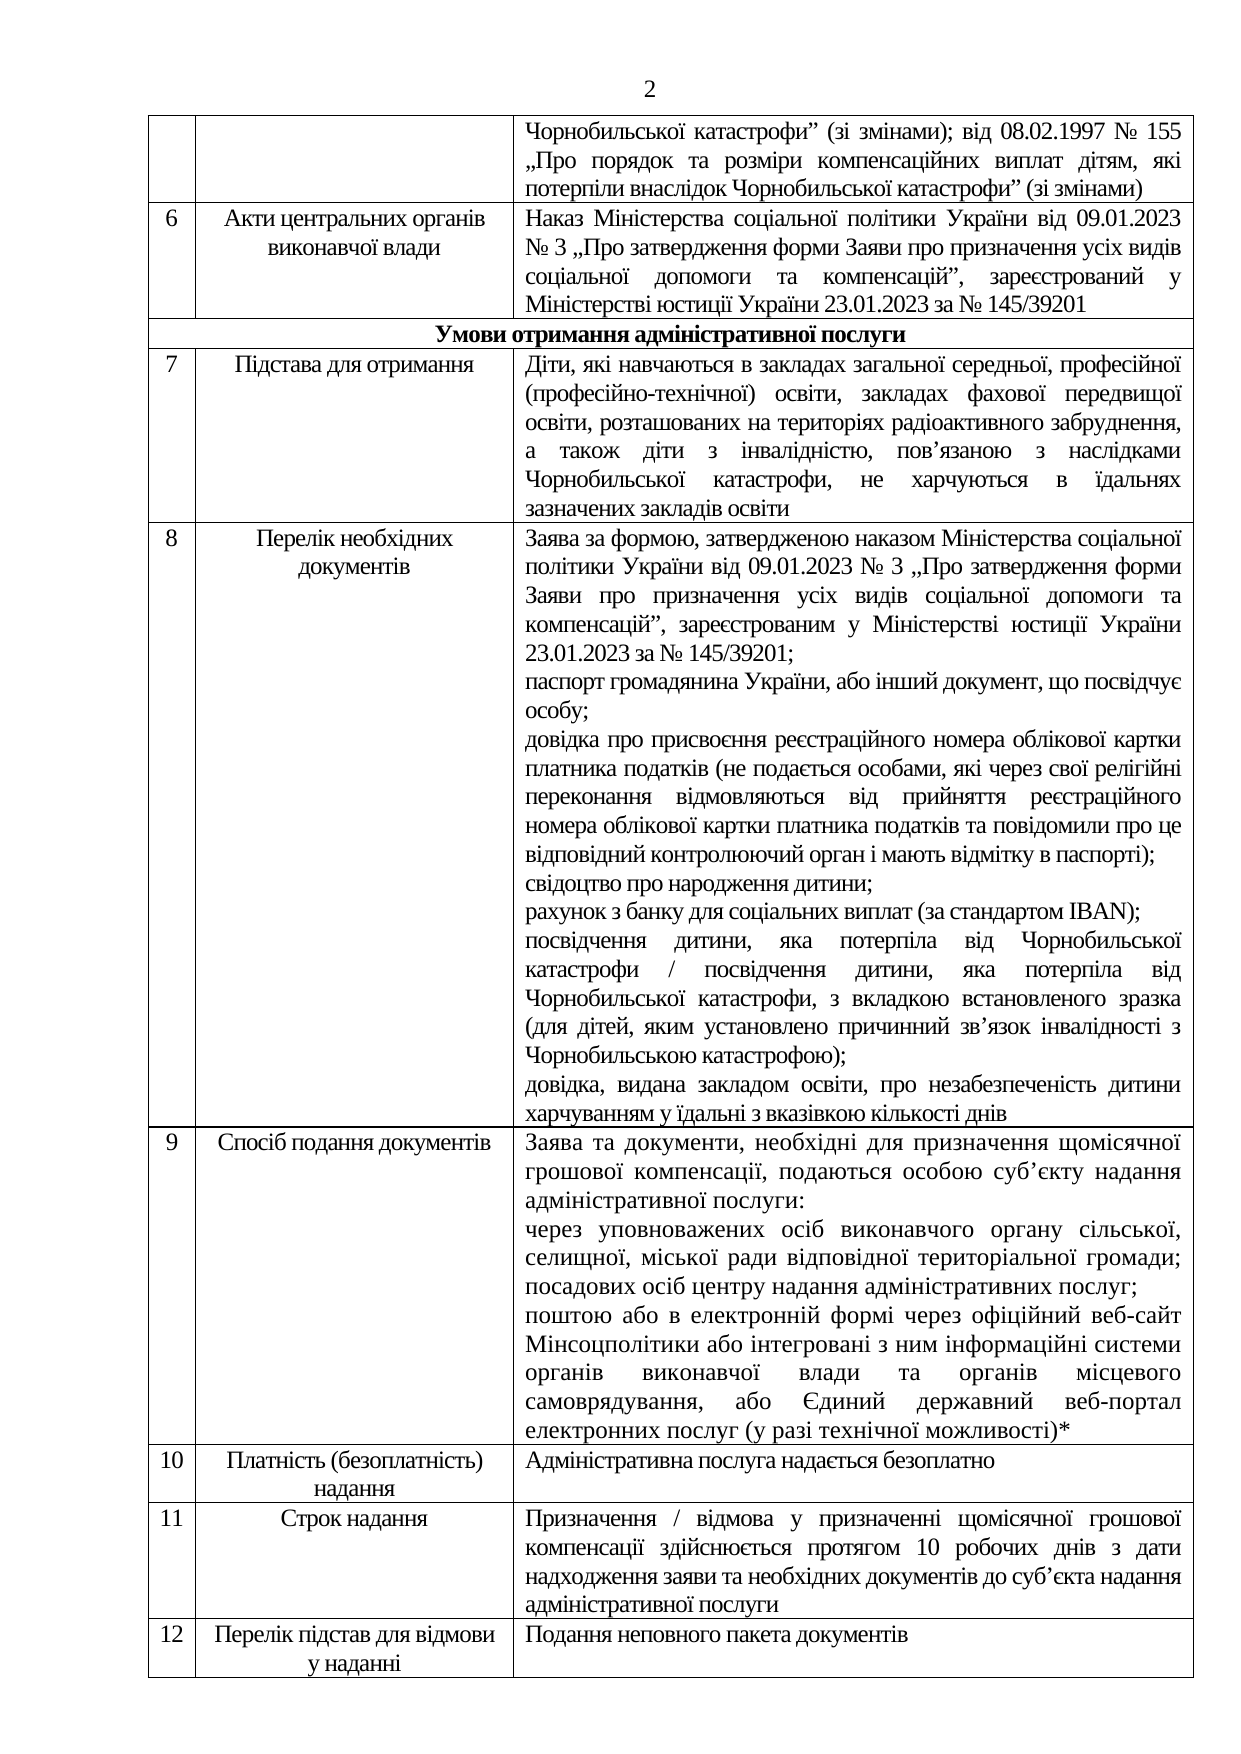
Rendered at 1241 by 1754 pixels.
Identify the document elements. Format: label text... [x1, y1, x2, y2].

table_cell Акти центральних органів виконавчої влади [196, 203, 513, 318]
table_cell 5 [149, 116, 195, 202]
table_cell 8 [149, 523, 195, 1126]
table_cell Перелік необхідних документів [196, 523, 513, 1126]
table_cell 9 [149, 1128, 195, 1444]
table_cell Платність (безоплатність) надання [196, 1445, 513, 1502]
table_cell Призначення / відмова у призначенні щомісячної грошової компенсації здійснюється протягом 10 робочих днів з дати надходження заяви та необхідних документів до суб’єкта надання адміністративної послуги [514, 1503, 1193, 1618]
table_cell Наказ Міністерства соціальної політики України від 09.01.2023 № 3 ,,Про затвердження форми Заяви про призначення усіх видів соціальної допомоги та компенсацій”, зареєстрований у Міністерстві юстиції України 23.01.2023 за № 145/39201 [514, 203, 1193, 318]
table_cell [196, 116, 513, 202]
table_cell 10 [149, 1445, 195, 1502]
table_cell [514, 116, 1193, 202]
table_cell Умови отримання адміністративної послуги [149, 319, 1193, 348]
table_cell 11 [149, 1503, 195, 1618]
table_cell 6 [149, 203, 195, 318]
table_cell Адміністративна послуга надається безоплатно [514, 1445, 1193, 1502]
table_cell Строк надання [196, 1503, 513, 1618]
table_cell Заява за формою, затвердженою наказом Міністерства соціальної політики України від 09.01.2023 № 3 ,,Про затвердження форми Заяви про призначення усіх видів соціальної допомоги та компенсацій”, зареєстрованим у Міністерстві юстиції України 23.01.2023 за № 145/39201; паспорт громадянина України, або інший документ, що посвідчує особу; довідка про присвоєння реєстраційного номера облікової картки платника податків (не подається особами, які через свої релігійні переконання відмовляються від прийняття реєстраційного номера облікової картки платника податків та повідомили про це відповідний контролюючий орган і мають відмітку в паспорті); свідоцтво про народження дитини; рахунок з банку для соціальних виплат (за стандартом IBAN); посвідчення дитини, яка потерпіла від Чорнобильської катастрофи / посвідчення дитини, яка потерпіла від Чорнобильської катастрофи, з вкладкою встановленого зразка (для дітей, яким установлено причинний зв’язок інвалідності з Чорнобильською катастрофою); довідка, видана закладом освіти, про незабезпеченість дитини харчуванням у їдальні з вказівкою кількості днів [514, 523, 1193, 1126]
table_cell Діти, які навчаються в закладах загальної середньої, професійної (професійно-технічної) освіти, закладах фахової передвищої освіти, розташованих на територіях радіоактивного забруднення, а також діти з інвалідністю, пов’язаною з наслідками Чорнобильської катастрофи, не харчуються в їдальнях зазначених закладів освіти [514, 349, 1193, 522]
table_cell Заява та документи, необхідні для призначення щомісячної грошової компенсації, подаються особою суб’єкту надання адміністративної послуги: через уповноважених осіб виконавчого органу сільської, селищної, міської ради відповідної територіальної громади; посадових осіб центру надання адміністративних послуг; поштою або в електронній формі через офіційний веб-сайт Мінсоцполітики або інтегровані з ним інформаційні системи органів виконавчої влади та органів місцевого самоврядування, або Єдиний державний веб-портал електронних послуг (у разі технічної можливості)* [514, 1128, 1193, 1444]
table_cell Спосіб подання документів [196, 1128, 513, 1444]
table_cell Перелік підстав для відмови у наданні [196, 1619, 513, 1677]
table_cell Підстава для отримання [196, 349, 513, 522]
table_cell 7 [149, 349, 195, 522]
table_cell Подання неповного пакета документів [514, 1619, 1193, 1677]
table_cell 12 [149, 1619, 195, 1677]
